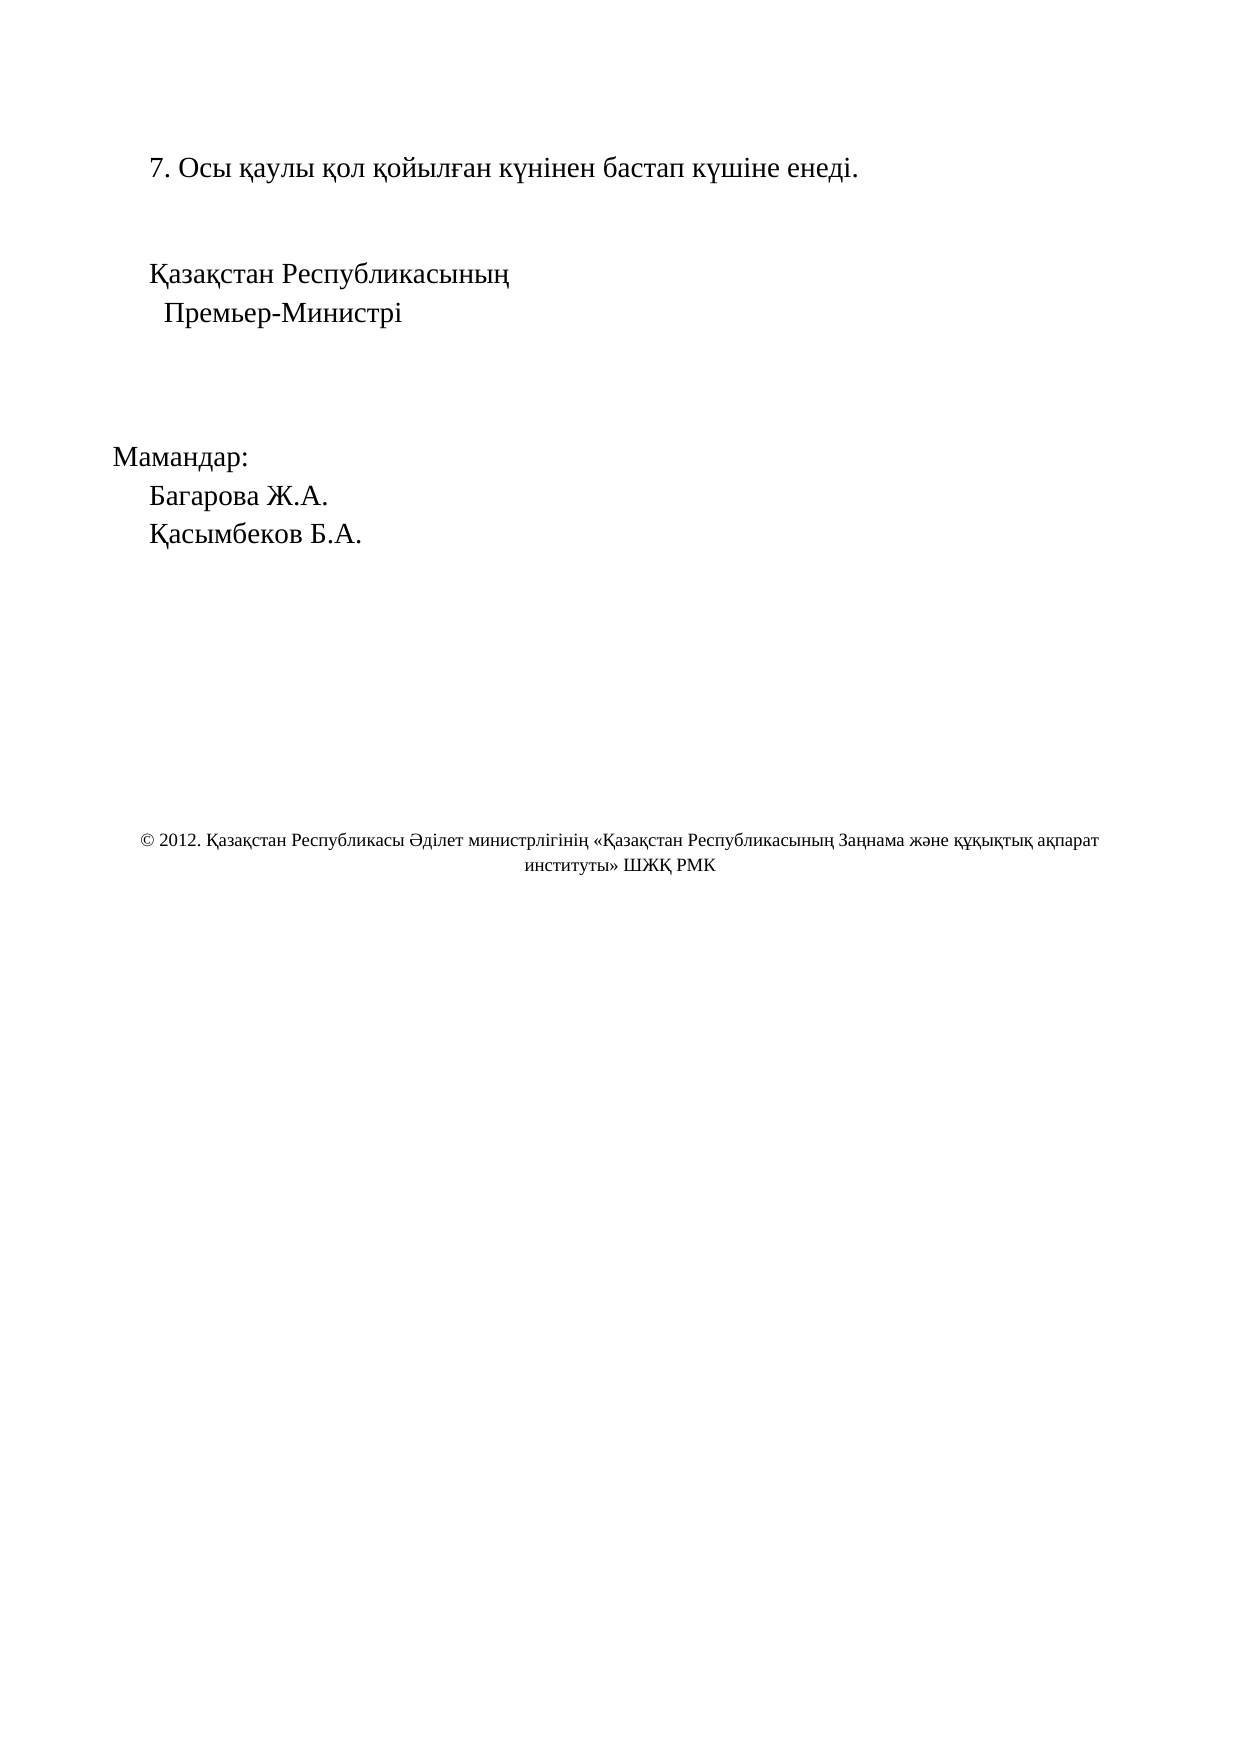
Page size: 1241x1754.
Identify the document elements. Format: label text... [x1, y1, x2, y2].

text Премьер-Министрі [112, 295, 1128, 328]
text 7. Осы қаулы қол қойылған күнінен бастап күшіне енеді. [112, 150, 1128, 183]
text Мамандар: [112, 439, 1128, 473]
text © 2012. Қазақстан Республикасы Әділет министрлігінің «Қазақстан Республикасының Заңнама және құқықтық ақпарат институты» ШЖҚ РМК [112, 829, 1128, 875]
text Багарова Ж.А. [112, 478, 1128, 511]
text Қазақстан Республикасының [112, 256, 1128, 290]
text Қасымбеков Б.А. [112, 516, 1128, 550]
